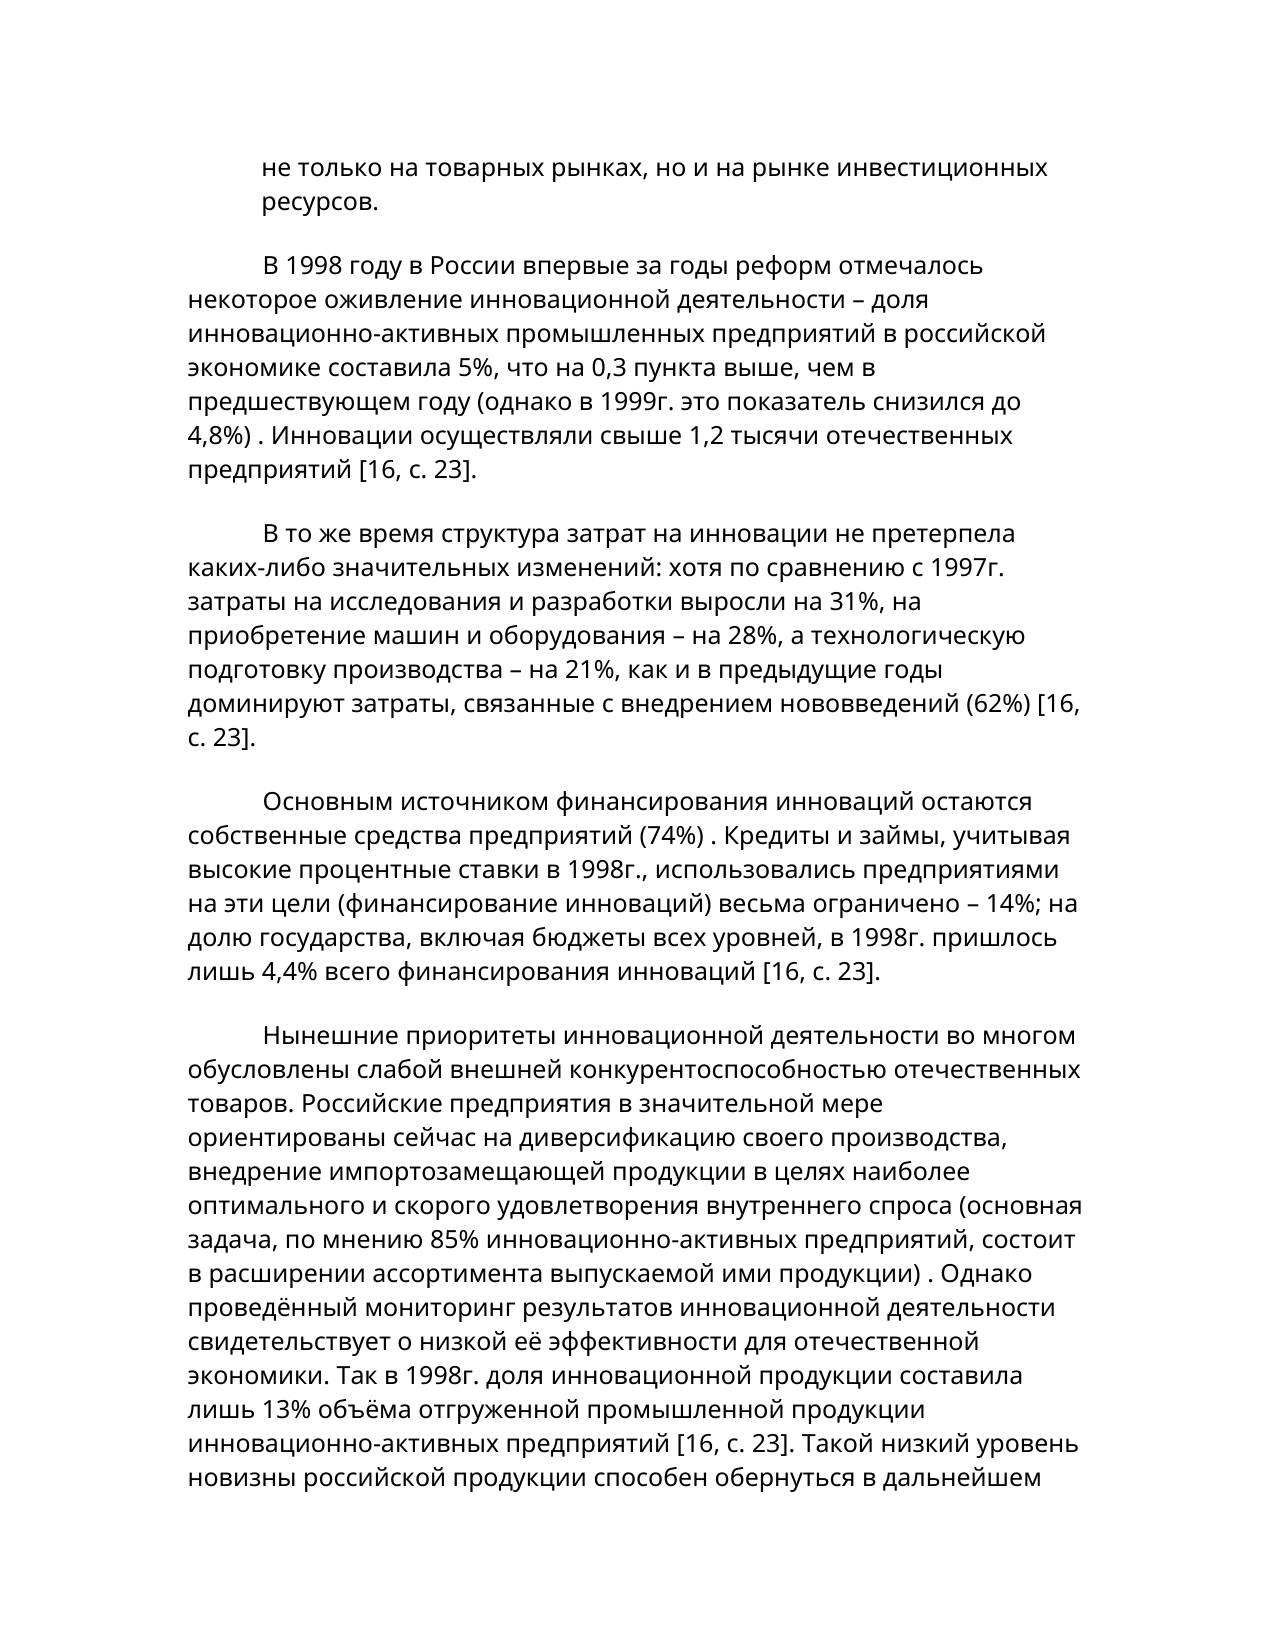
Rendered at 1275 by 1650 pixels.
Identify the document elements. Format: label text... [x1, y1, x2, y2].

text Основным источником финансирования инноваций остаются собственные средства предприятий (74%) . Кредиты и займы, учитывая высокие процентные ставки в 1998г., использовались предприятиями на эти цели (финансирование инноваций) весьма ограничено – 14%; на долю государства, включая бюджеты всех уровней, в 1998г. пришлось лишь 4,4% всего финансирования инноваций [16, c. 23]. [187, 783, 1087, 988]
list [232, 150, 1087, 218]
text В 1998 году в России впервые за годы реформ отмечалось некоторое оживление инновационной деятельности – доля инновационно-активных промышленных предприятий в российской экономике составила 5%, что на 0,3 пункта выше, чем в предшествующем году (однако в 1999г. это показатель снизился до 4,8%) . Инновации осуществляли свыше 1,2 тысячи отечественных предприятий [16, c. 23]. [187, 248, 1087, 486]
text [187, 1017, 1087, 1494]
text В то же время структура затрат на инновации не претерпела каких-либо значительных изменений: хотя по сравнению с 1997г. затраты на исследования и разработки выросли на 31%, на приобретение машин и оборудования – на 28%, а технологическую подготовку производства – на 21%, как и в предыдущие годы доминируют затраты, связанные с внедрением нововведений (62%) [16, c. 23]. [187, 516, 1087, 754]
